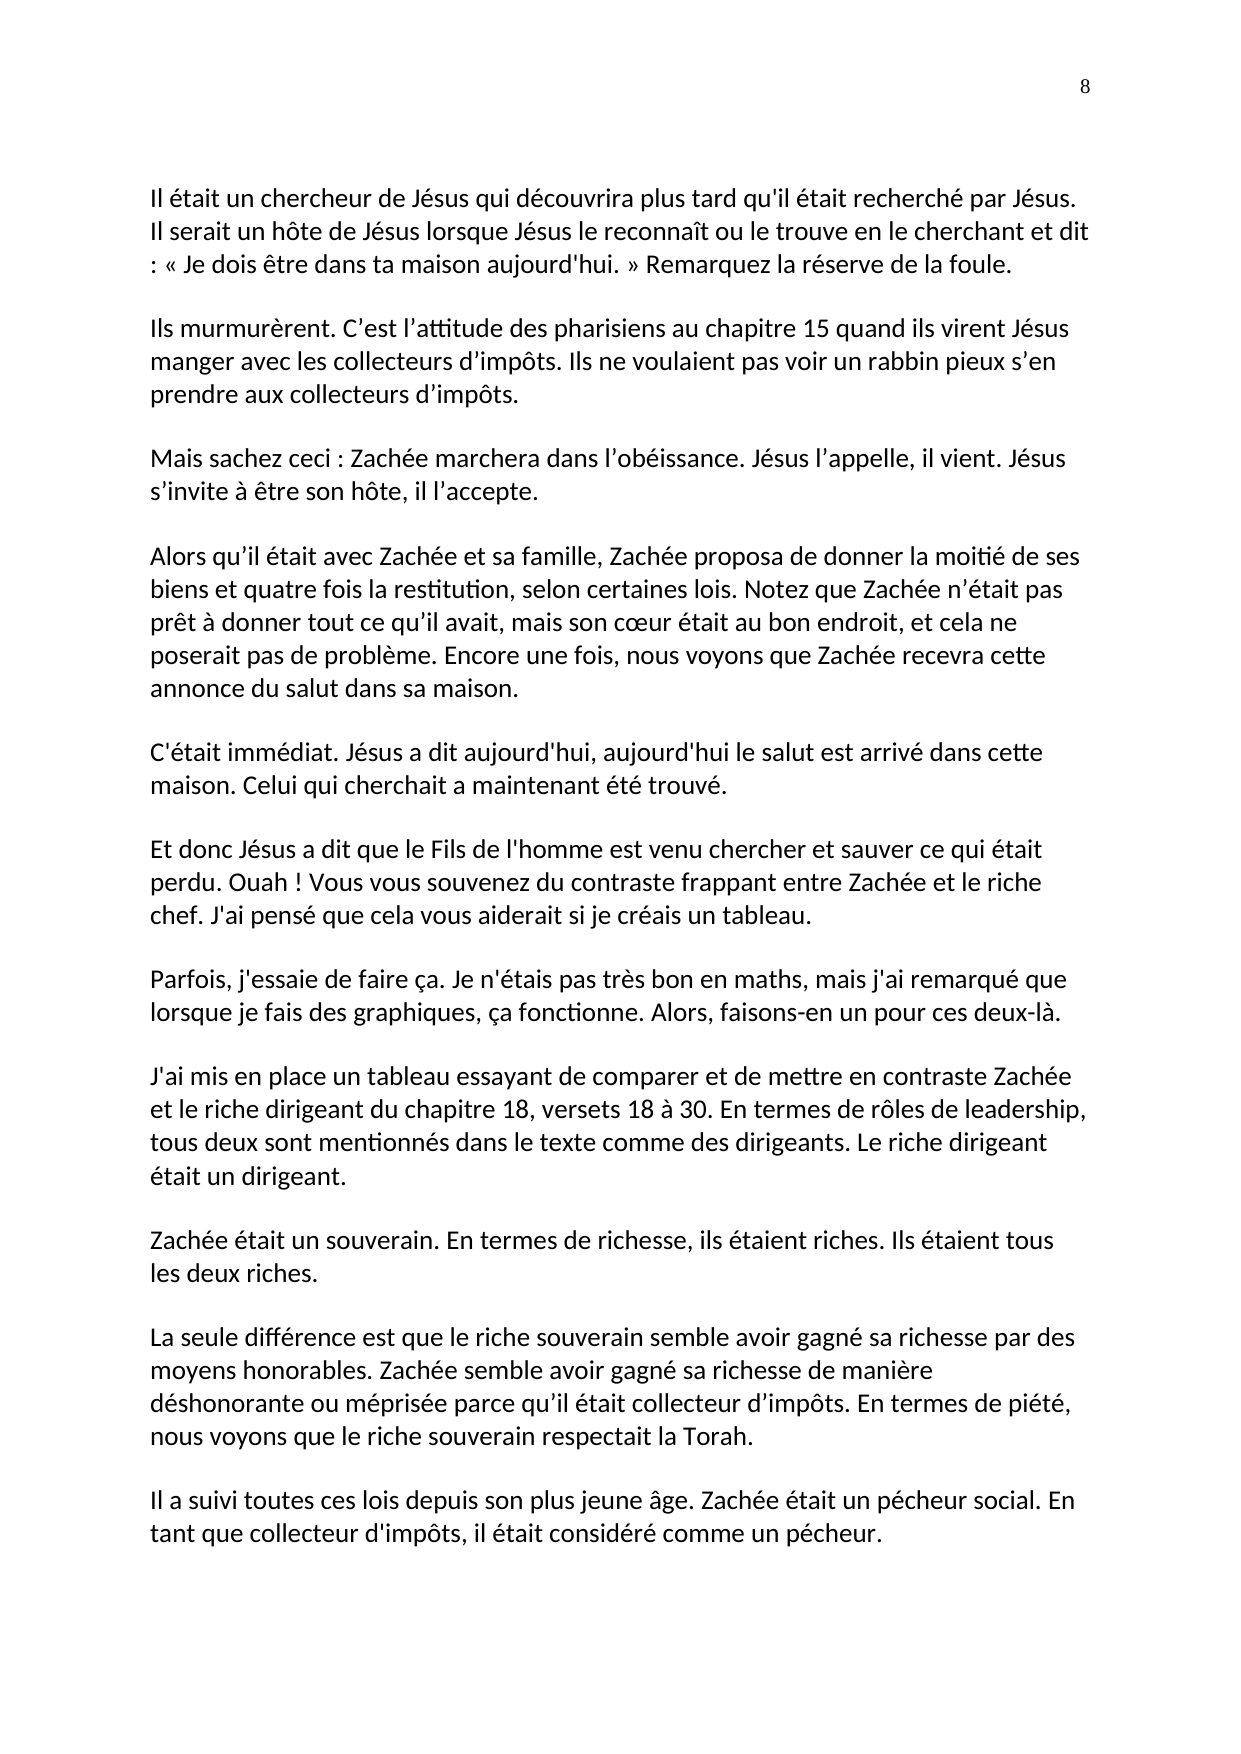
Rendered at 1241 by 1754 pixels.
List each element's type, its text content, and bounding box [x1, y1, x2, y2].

text C'était immédiat. Jésus a dit aujourd'hui, aujourd'hui le salut est arrivé dans cette maison. Celui qui cherchait a maintenant été trouvé. [150, 735, 1090, 801]
text Mais sachez ceci : Zachée marchera dans l’obéissance. Jésus l’appelle, il vient. Jésus s’invite à être son hôte, il l’accepte. [150, 442, 1090, 508]
text Il était un chercheur de Jésus qui découvrira plus tard qu'il était recherché par Jésus. Il serait un hôte de Jésus lorsque Jésus le reconnaît ou le trouve en le cherchant et dit : « Je dois être dans ta maison aujourd'hui. » Remarquez la réserve de la foule. [150, 181, 1090, 280]
text Il a suivi toutes ces lois depuis son plus jeune âge. Zachée était un pécheur social. En tant que collecteur d'impôts, il était considéré comme un pécheur. [150, 1483, 1090, 1549]
text Ils murmurèrent. C’est l’attitude des pharisiens au chapitre 15 quand ils virent Jésus manger avec les collecteurs d’impôts. Ils ne voulaient pas voir un rabbin pieux s’en prendre aux collecteurs d’impôts. [150, 311, 1090, 410]
text J'ai mis en place un tableau essayant de comparer et de mettre en contraste Zachée et le riche dirigeant du chapitre 18, versets 18 à 30. En termes de rôles de leadership, tous deux sont mentionnés dans le texte comme des dirigeants. Le riche dirigeant était un dirigeant. [150, 1059, 1090, 1192]
text La seule différence est que le riche souverain semble avoir gagné sa richesse par des moyens honorables. Zachée semble avoir gagné sa richesse de manière déshonorante ou méprisée parce qu’il était collecteur d’impôts. En termes de piété, nous voyons que le riche souverain respectait la Torah. [150, 1320, 1090, 1452]
text Et donc Jésus a dit que le Fils de l'homme est venu chercher et sauver ce qui était perdu. Ouah ! Vous vous souvenez du contraste frappant entre Zachée et le riche chef. J'ai pensé que cela vous aiderait si je créais un tableau. [150, 832, 1090, 931]
text Parfois, j'essaie de faire ça. Je n'étais pas très bon en maths, mais j'ai remarqué que lorsque je fais des graphiques, ça fonctionne. Alors, faisons-en un pour ces deux-là. [150, 962, 1090, 1028]
text Alors qu’il était avec Zachée et sa famille, Zachée proposa de donner la moitié de ses biens et quatre fois la restitution, selon certaines lois. Notez que Zachée n’était pas prêt à donner tout ce qu’il avait, mais son cœur était au bon endroit, et cela ne poserait pas de problème. Encore une fois, nous voyons que Zachée recevra cette annonce du salut dans sa maison. [150, 539, 1090, 704]
text Zachée était un souverain. En termes de richesse, ils étaient riches. Ils étaient tous les deux riches. [150, 1223, 1090, 1289]
